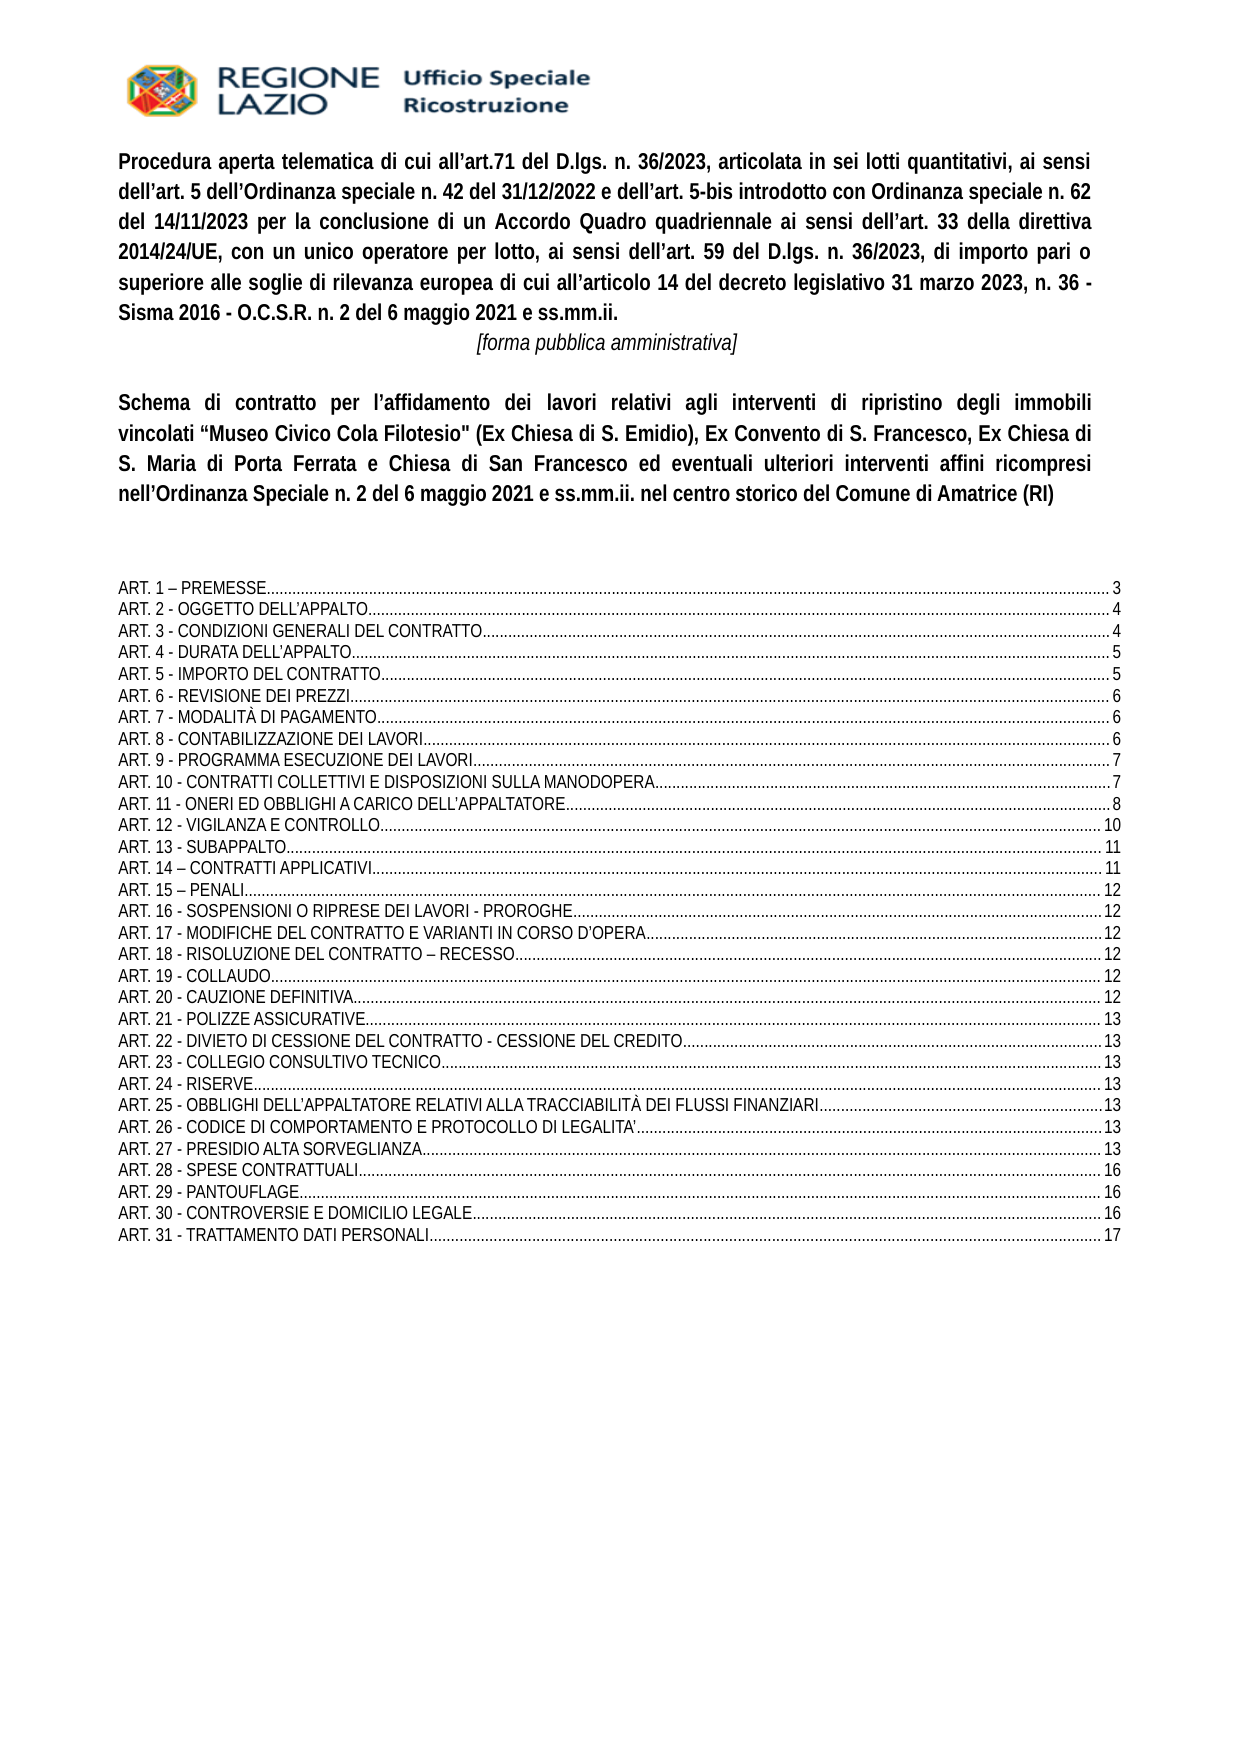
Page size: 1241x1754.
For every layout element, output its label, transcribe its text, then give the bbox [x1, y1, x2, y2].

text ART. 8 - CONTABILIZZAZIONE DEI LAVORI 6 [118, 728, 1122, 749]
text ART. 14 – CONTRATTI APPLICATIVI 11 [118, 857, 1122, 879]
text ART. 31 - TRATTAMENTO DATI PERSONALI 17 [118, 1224, 1122, 1245]
text ART. 23 - COLLEGIO CONSULTIVO TECNICO 13 [118, 1051, 1122, 1073]
text ART. 28 - SPESE CONTRATTUALI 16 [118, 1159, 1122, 1181]
text ART. 17 - MODIFICHE DEL CONTRATTO E VARIANTI IN CORSO D’OPERA 12 [118, 922, 1122, 943]
text ART. 18 - RISOLUZIONE DEL CONTRATTO – RECESSO 12 [118, 943, 1122, 965]
text ART. 24 - RISERVE 13 [118, 1073, 1122, 1094]
text ART. 16 - SOSPENSIONI O RIPRESE DEI LAVORI - PROROGHE 12 [118, 900, 1122, 922]
text ART. 3 - CONDIZIONI GENERALI DEL CONTRATTO 4 [118, 620, 1122, 641]
text ART. 22 - DIVIETO DI CESSIONE DEL CONTRATTO - CESSIONE DEL CREDITO 13 [118, 1029, 1122, 1051]
text Schema di contratto per l’affidamento dei lavori relativi agli interventi di ripristino degli immobili vincolati “Museo Civico Cola Filotesio" (Ex Chiesa di S. Emidio), Ex Convento di S. Francesco, Ex Chiesa di S. Maria di Porta Ferrata e Chiesa di San Francesco ed eventuali ulteriori interventi affini ricompresi nell’Ordinanza Speciale n. 2 del 6 maggio 2021 e ss.mm.ii. nel centro storico del Comune di Amatrice (RI) [118, 389, 1093, 506]
text ART. 19 - COLLAUDO 12 [118, 965, 1122, 986]
text ART. 5 - IMPORTO DEL CONTRATTO 5 [118, 663, 1122, 684]
text ART. 13 - SUBAPPALTO 11 [118, 836, 1122, 857]
picture [118, 59, 617, 125]
text ART. 6 - REVISIONE DEI PREZZI 6 [118, 684, 1122, 706]
text ART. 2 - OGGETTO DELL’APPALTO 4 [118, 598, 1122, 620]
text ART. 11 - ONERI ED OBBLIGHI A CARICO DELL’APPALTATORE 8 [118, 792, 1122, 814]
text ART. 21 - POLIZZE ASSICURATIVE 13 [118, 1008, 1122, 1029]
text [forma pubblica amministrativa] [118, 329, 1093, 355]
text ART. 26 - CODICE DI COMPORTAMENTO E PROTOCOLLO DI LEGALITA’ 13 [118, 1116, 1122, 1137]
text ART. 1 – PREMESSE 3 [118, 577, 1122, 598]
text ART. 30 - CONTROVERSIE E DOMICILIO LEGALE 16 [118, 1202, 1122, 1224]
text ART. 15 – PENALI 12 [118, 879, 1122, 900]
text ART. 12 - VIGILANZA E CONTROLLO 10 [118, 814, 1122, 836]
text ART. 29 - PANTOUFLAGE 16 [118, 1181, 1122, 1202]
text ART. 9 - PROGRAMMA ESECUZIONE DEI LAVORI 7 [118, 749, 1122, 771]
text ART. 25 - OBBLIGHI DELL’APPALTATORE RELATIVI ALLA TRACCIABILITÀ DEI FLUSSI FINANZIARI 13 [118, 1094, 1122, 1116]
text ART. 20 - CAUZIONE DEFINITIVA 12 [118, 986, 1122, 1008]
text ART. 7 - MODALITÀ DI PAGAMENTO 6 [118, 706, 1122, 728]
text ART. 27 - PRESIDIO ALTA SORVEGLIANZA 13 [118, 1137, 1122, 1159]
text ART. 10 - CONTRATTI COLLETTIVI E DISPOSIZIONI SULLA MANODOPERA 7 [118, 771, 1122, 792]
text Procedura aperta telematica di cui all’art.71 del D.lgs. n. 36/2023, articolata in sei lotti quantitativi, ai sensi dell’art. 5 dell’Ordinanza speciale n. 42 del 31/12/2022 e dell’art. 5-bis introdotto con Ordinanza speciale n. 62 del 14/11/2023 per la conclusione di un Accordo Quadro quadriennale ai sensi dell’art. 33 della direttiva 2014/24/UE, con un unico operatore per lotto, ai sensi dell’art. 59 del D.lgs. n. 36/2023, di importo pari o superiore alle soglie di rilevanza europea di cui all’articolo 14 del decreto legislativo 31 marzo 2023, n. 36 - Sisma 2016 - O.C.S.R. n. 2 del 6 maggio 2021 e ss.mm.ii. [118, 148, 1093, 325]
text ART. 4 - DURATA DELL’APPALTO 5 [118, 641, 1122, 663]
